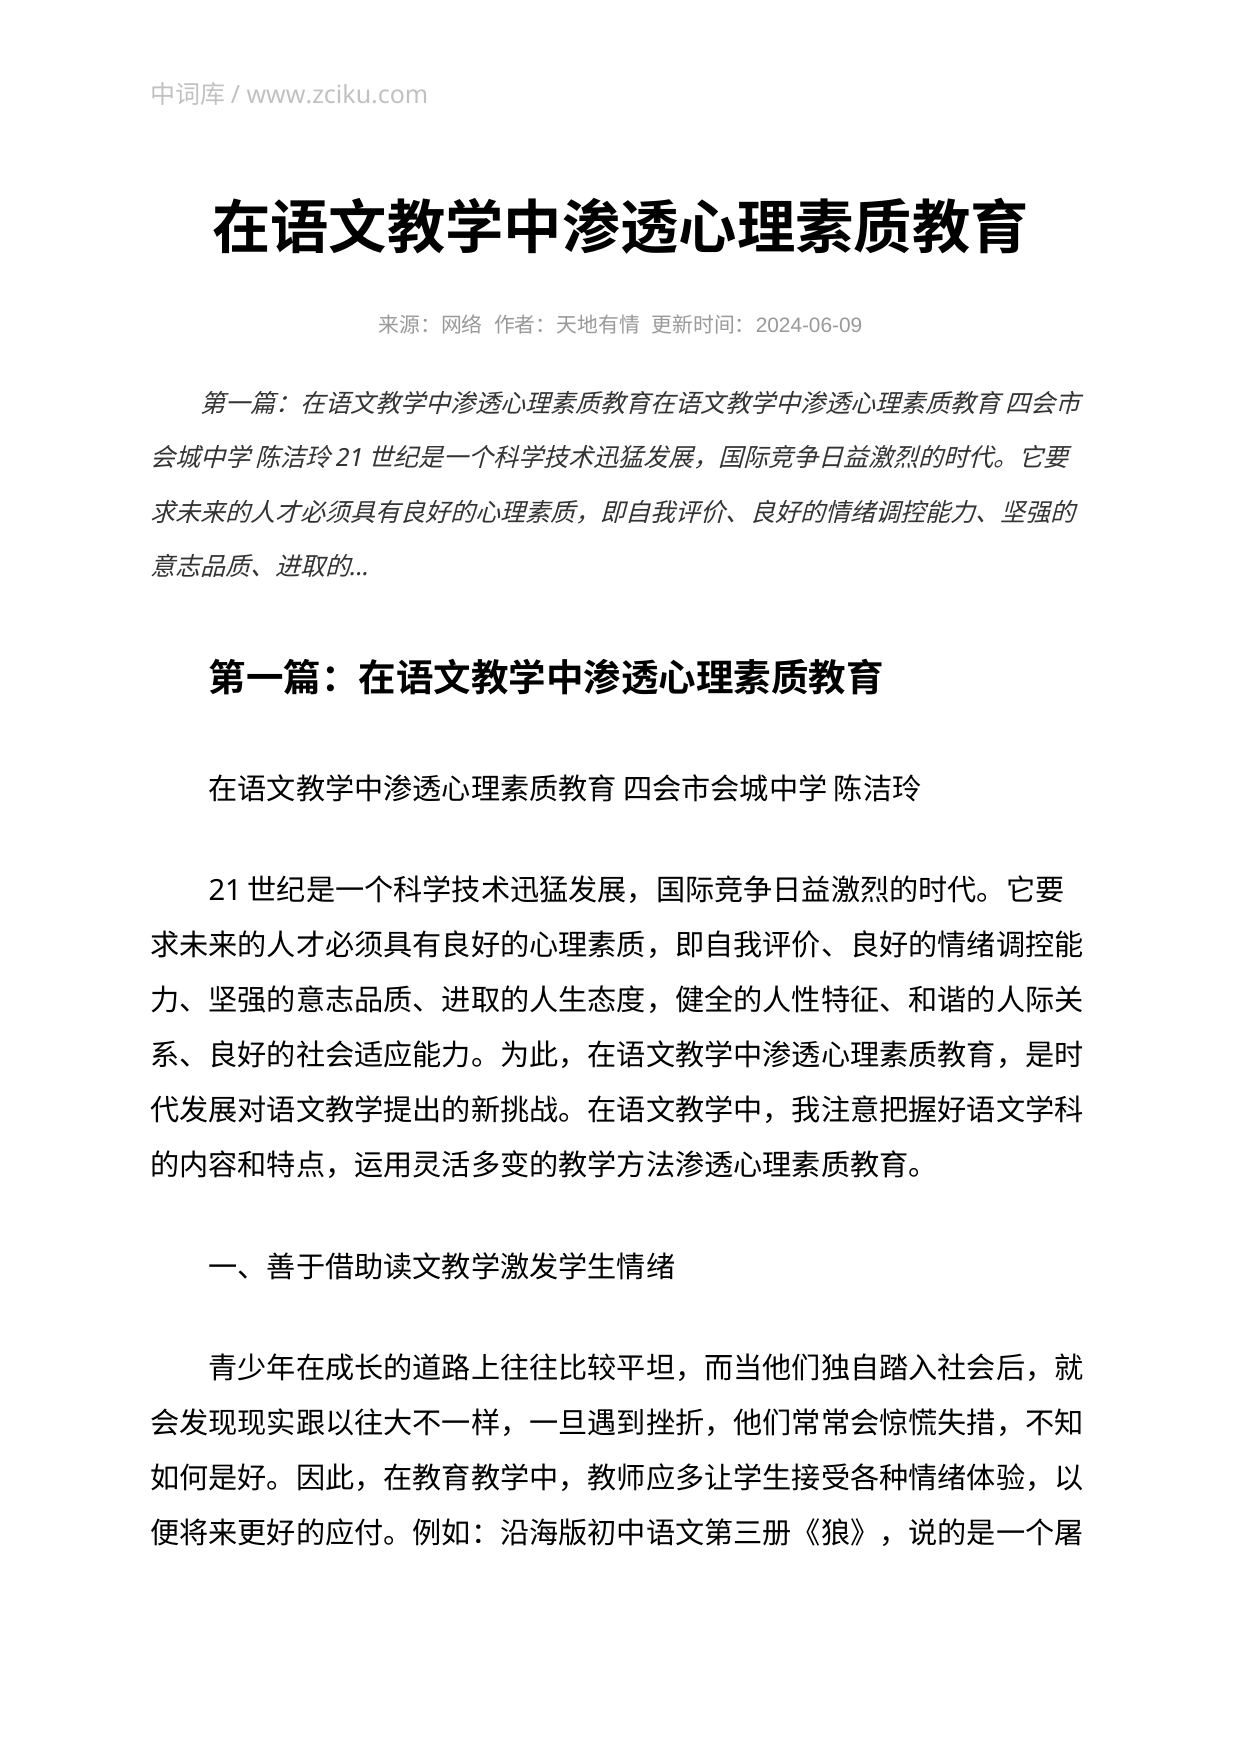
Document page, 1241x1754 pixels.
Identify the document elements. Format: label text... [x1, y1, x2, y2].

text 在语文教学中渗透心理素质教育 四会市会城中学 陈洁玲 [150, 765, 1090, 807]
subtitle 在语文教学中渗透心理素质教育 [150, 181, 1090, 266]
text 一、善于借助读文教学激发学生情绪 [150, 1243, 1090, 1286]
text 21世纪是一个科学技术迅猛发展，国际竞争日益激烈的时代。它要求未来的人才必须具有良好的心理素质，即自我评价、良好的情绪调控能力、坚强的意志品质、进取的人生态度，健全的人性特征、和谐的人际关系、良好的社会适应能力。为此，在语文教学中渗透心理素质教育，是时代发展对语文教学提出的新挑战。在语文教学中，我注意把握好语文学科的内容和特点，运用灵活多变的教学方法渗透心理素质教育。 [150, 867, 1090, 1184]
text 第一篇：在语文教学中渗透心理素质教育 [150, 648, 1090, 702]
text 第一篇：在语文教学中渗透心理素质教育在语文教学中渗透心理素质教育 四会市会城中学 陈洁玲21世纪是一个科学技术迅猛发展，国际竞争日益激烈的时代。它要求未来的人才必须具有良好的心理素质，即自我评价、良好的情绪调控能力、坚强的意志品质、进取的... [150, 383, 1090, 583]
text 来源：网络 作者：天地有情 更新时间：2024-06-09 [150, 313, 1090, 337]
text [150, 1345, 1090, 1552]
